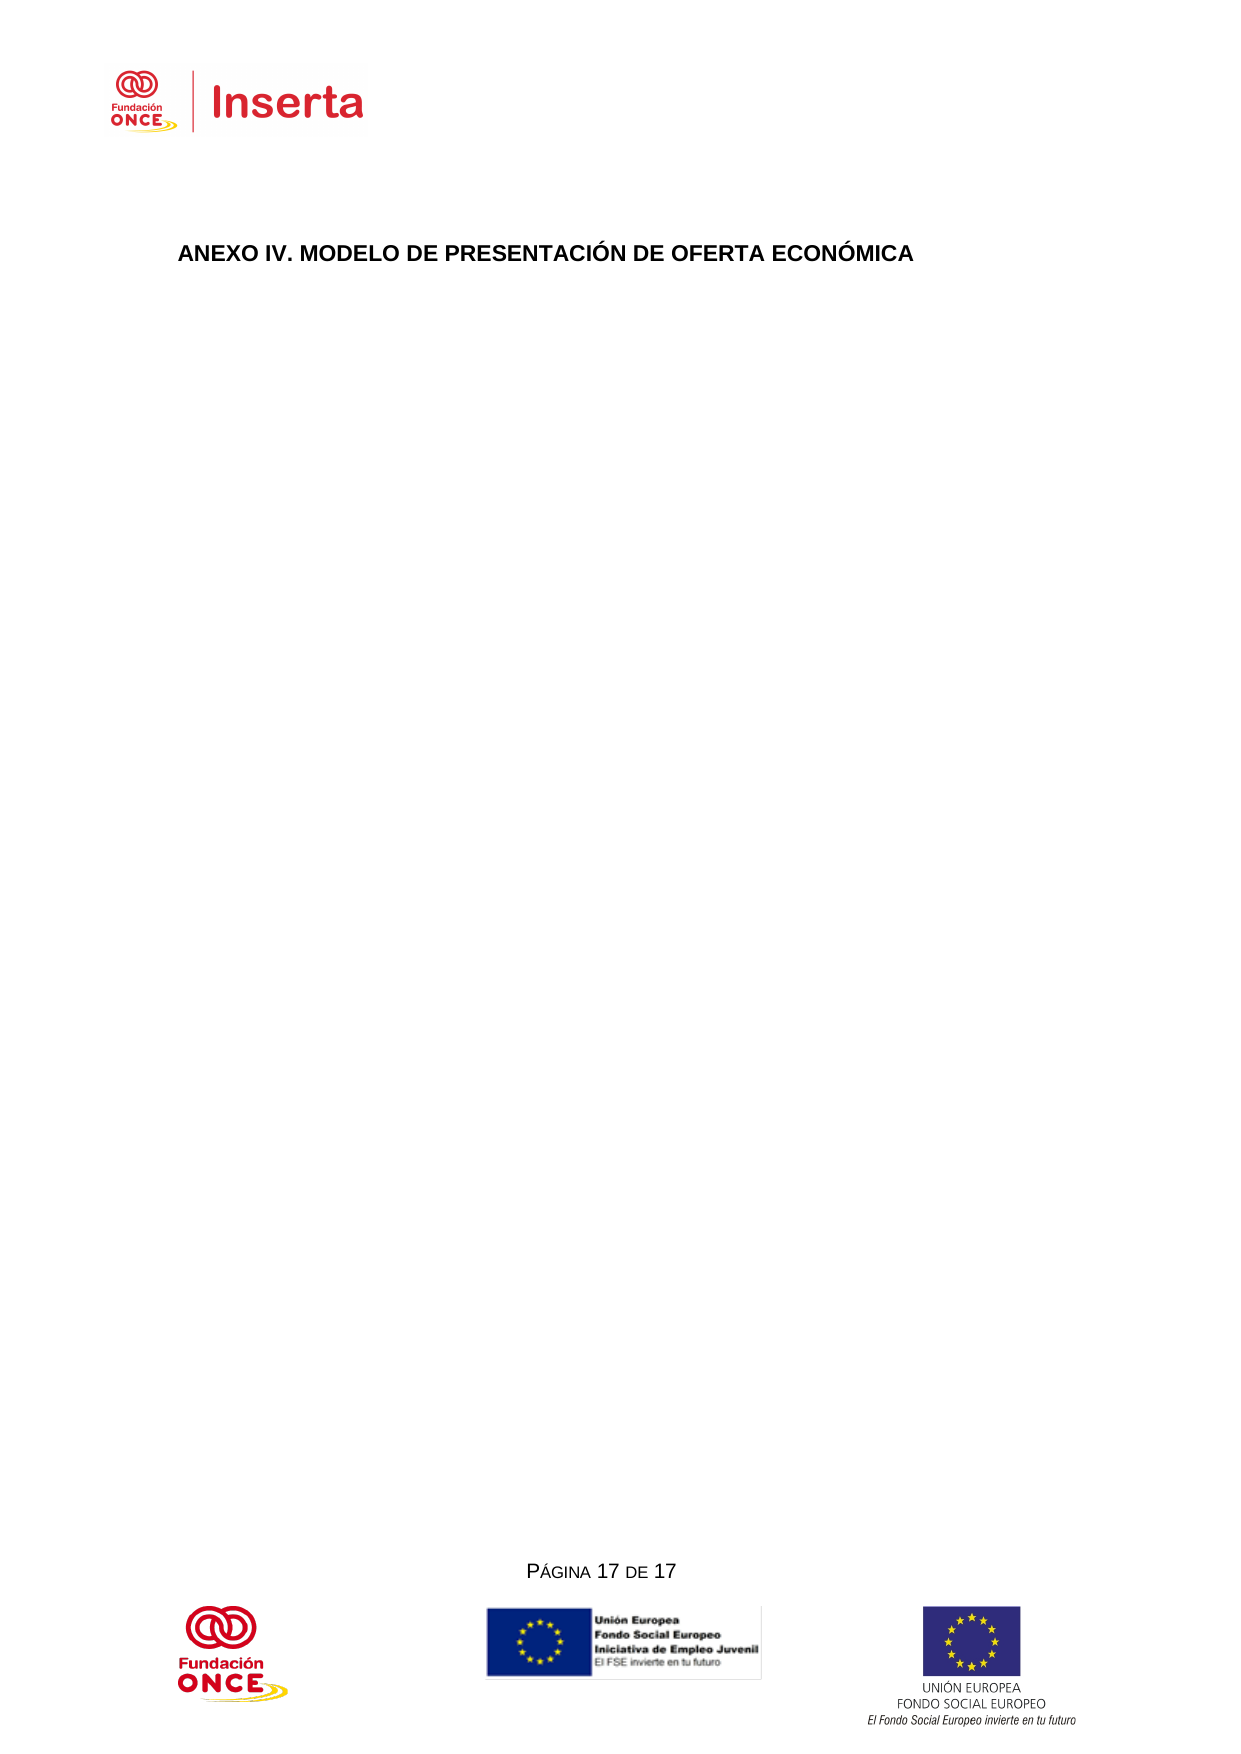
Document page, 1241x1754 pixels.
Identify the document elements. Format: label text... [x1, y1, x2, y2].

picture [867, 1606, 1076, 1727]
picture [485, 1606, 763, 1681]
text ANEXO IV. MODELO DE PRESENTACIÓN DE OFERTA ECONÓMICA [177, 240, 1063, 266]
picture [177, 1606, 288, 1702]
picture [104, 63, 368, 137]
